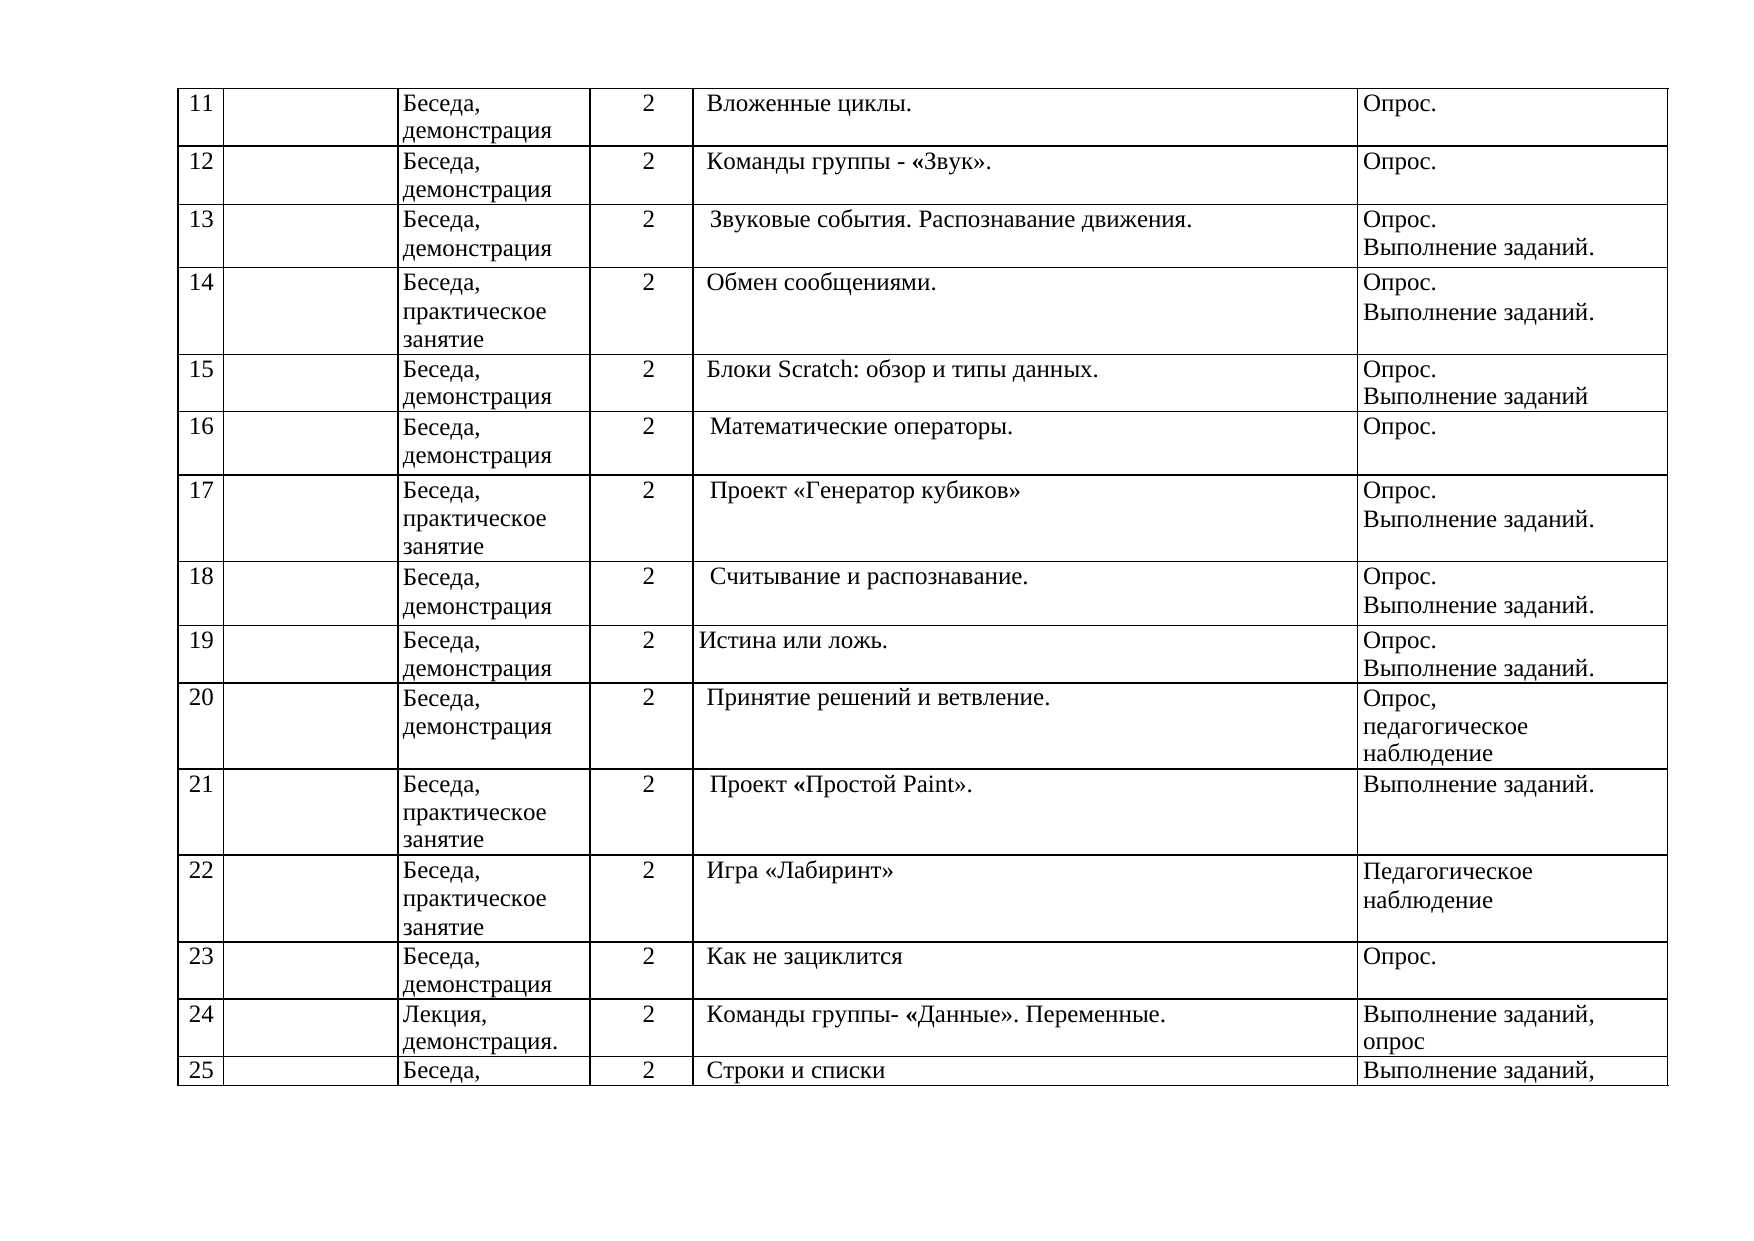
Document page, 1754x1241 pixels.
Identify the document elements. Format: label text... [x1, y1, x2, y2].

table_cell [224, 562, 397, 624]
table_cell 2 [591, 205, 692, 267]
table_cell Опрос. Выполнение заданий. [1358, 562, 1667, 624]
table_cell Беседа, демонстрация [399, 684, 589, 768]
table_cell Обмен сообщениями. [694, 268, 1357, 353]
table_cell 2 [591, 626, 692, 682]
table_cell Беседа, демонстрация [399, 562, 589, 624]
table_cell 2 [591, 268, 692, 353]
table_header [224, 89, 397, 145]
table_cell Строки и списки [694, 1057, 1357, 1084]
table_cell 2 [591, 856, 692, 941]
table_cell Опрос. Выполнение заданий. [1358, 626, 1667, 682]
table_cell 14 [179, 268, 223, 353]
table_header 11 [179, 89, 223, 145]
table_cell Звуковые события. Распознавание движения. [694, 205, 1357, 267]
table_cell 21 [179, 770, 223, 854]
table_cell Беседа, практическое занятие [399, 268, 589, 353]
table_cell Опрос. Выполнение заданий. [1358, 476, 1667, 561]
table_cell Выполнение заданий, опрос [1358, 1000, 1667, 1056]
table_cell [224, 626, 397, 682]
table_cell Команды группы- «Данные». Переменные. [694, 1000, 1357, 1056]
table_cell 13 [179, 205, 223, 267]
table_cell 16 [179, 412, 223, 474]
table_cell Опрос. [1358, 412, 1667, 474]
table_cell Опрос. [1358, 147, 1667, 203]
table_cell [224, 684, 397, 768]
table_cell [224, 943, 397, 998]
table_cell [224, 412, 397, 474]
table_cell 20 [179, 684, 223, 768]
table_cell Опрос, педагогическое наблюдение [1358, 684, 1667, 768]
table_cell Математические операторы. [694, 412, 1357, 474]
table_cell Команды группы - «Звук». [694, 147, 1357, 203]
table_cell 2 [591, 1000, 692, 1056]
table_cell 2 [591, 412, 692, 474]
table_cell [224, 147, 397, 203]
table_cell Беседа, демонстрация [399, 412, 589, 474]
table_cell [224, 268, 397, 353]
table_cell 24 [179, 1000, 223, 1056]
table_cell 19 [179, 626, 223, 682]
table_cell 2 [591, 147, 692, 203]
table_cell Проект «Простой Paint». [694, 770, 1357, 854]
table_cell Опрос. Выполнение заданий [1358, 355, 1667, 411]
table_cell Педагогическое наблюдение [1358, 856, 1667, 941]
table_cell Истина или ложь. [694, 626, 1357, 682]
table_cell Считывание и распознавание. [694, 562, 1357, 624]
table_cell Беседа, практическое занятие [399, 770, 589, 854]
table_cell 22 [179, 856, 223, 941]
table_cell 2 [591, 476, 692, 561]
table_cell Игра «Лабиринт» [694, 856, 1357, 941]
table_cell Беседа, демонстрация [399, 626, 589, 682]
table_cell Беседа, практическое занятие [399, 476, 589, 561]
table_cell 2 [591, 770, 692, 854]
table_cell Беседа, демонстрация [399, 943, 589, 998]
table_cell 2 [591, 1057, 692, 1084]
table_header Беседа, демонстрация [399, 89, 589, 145]
table_cell Принятие решений и ветвление. [694, 684, 1357, 768]
table_cell Блоки Scratch: обзор и типы данных. [694, 355, 1357, 411]
table_cell Опрос. [1358, 943, 1667, 998]
table_header Опрос. [1358, 89, 1667, 145]
table_cell [224, 476, 397, 561]
table_cell 18 [179, 562, 223, 624]
table_header 2 [591, 89, 692, 145]
table_cell [224, 1000, 397, 1056]
table_header Вложенные циклы. [694, 89, 1357, 145]
table_cell 25 [179, 1057, 223, 1084]
table_cell 2 [591, 943, 692, 998]
table_cell Выполнение заданий, [1358, 1057, 1667, 1084]
table_cell 2 [591, 684, 692, 768]
table_cell Опрос. Выполнение заданий. [1358, 205, 1667, 267]
table_cell [224, 856, 397, 941]
table_cell Беседа, [399, 1057, 589, 1084]
table_cell Как не зациклится [694, 943, 1357, 998]
table_cell 2 [591, 562, 692, 624]
table_cell Беседа, демонстрация [399, 205, 589, 267]
table_cell Беседа, демонстрация [399, 355, 589, 411]
table_cell [224, 770, 397, 854]
table_cell Беседа, практическое занятие [399, 856, 589, 941]
table_cell 12 [179, 147, 223, 203]
table_cell 23 [179, 943, 223, 998]
table_cell Лекция, демонстрация. [399, 1000, 589, 1056]
table_cell [224, 1057, 397, 1084]
table_cell Проект «Генератор кубиков» [694, 476, 1357, 561]
table_cell [224, 355, 397, 411]
table_cell 2 [591, 355, 692, 411]
table_cell [224, 205, 397, 267]
table_cell 17 [179, 476, 223, 561]
table_cell Опрос. Выполнение заданий. [1358, 268, 1667, 353]
table_cell Выполнение заданий. [1358, 770, 1667, 854]
table_cell Беседа, демонстрация [399, 147, 589, 203]
table_cell 15 [179, 355, 223, 411]
